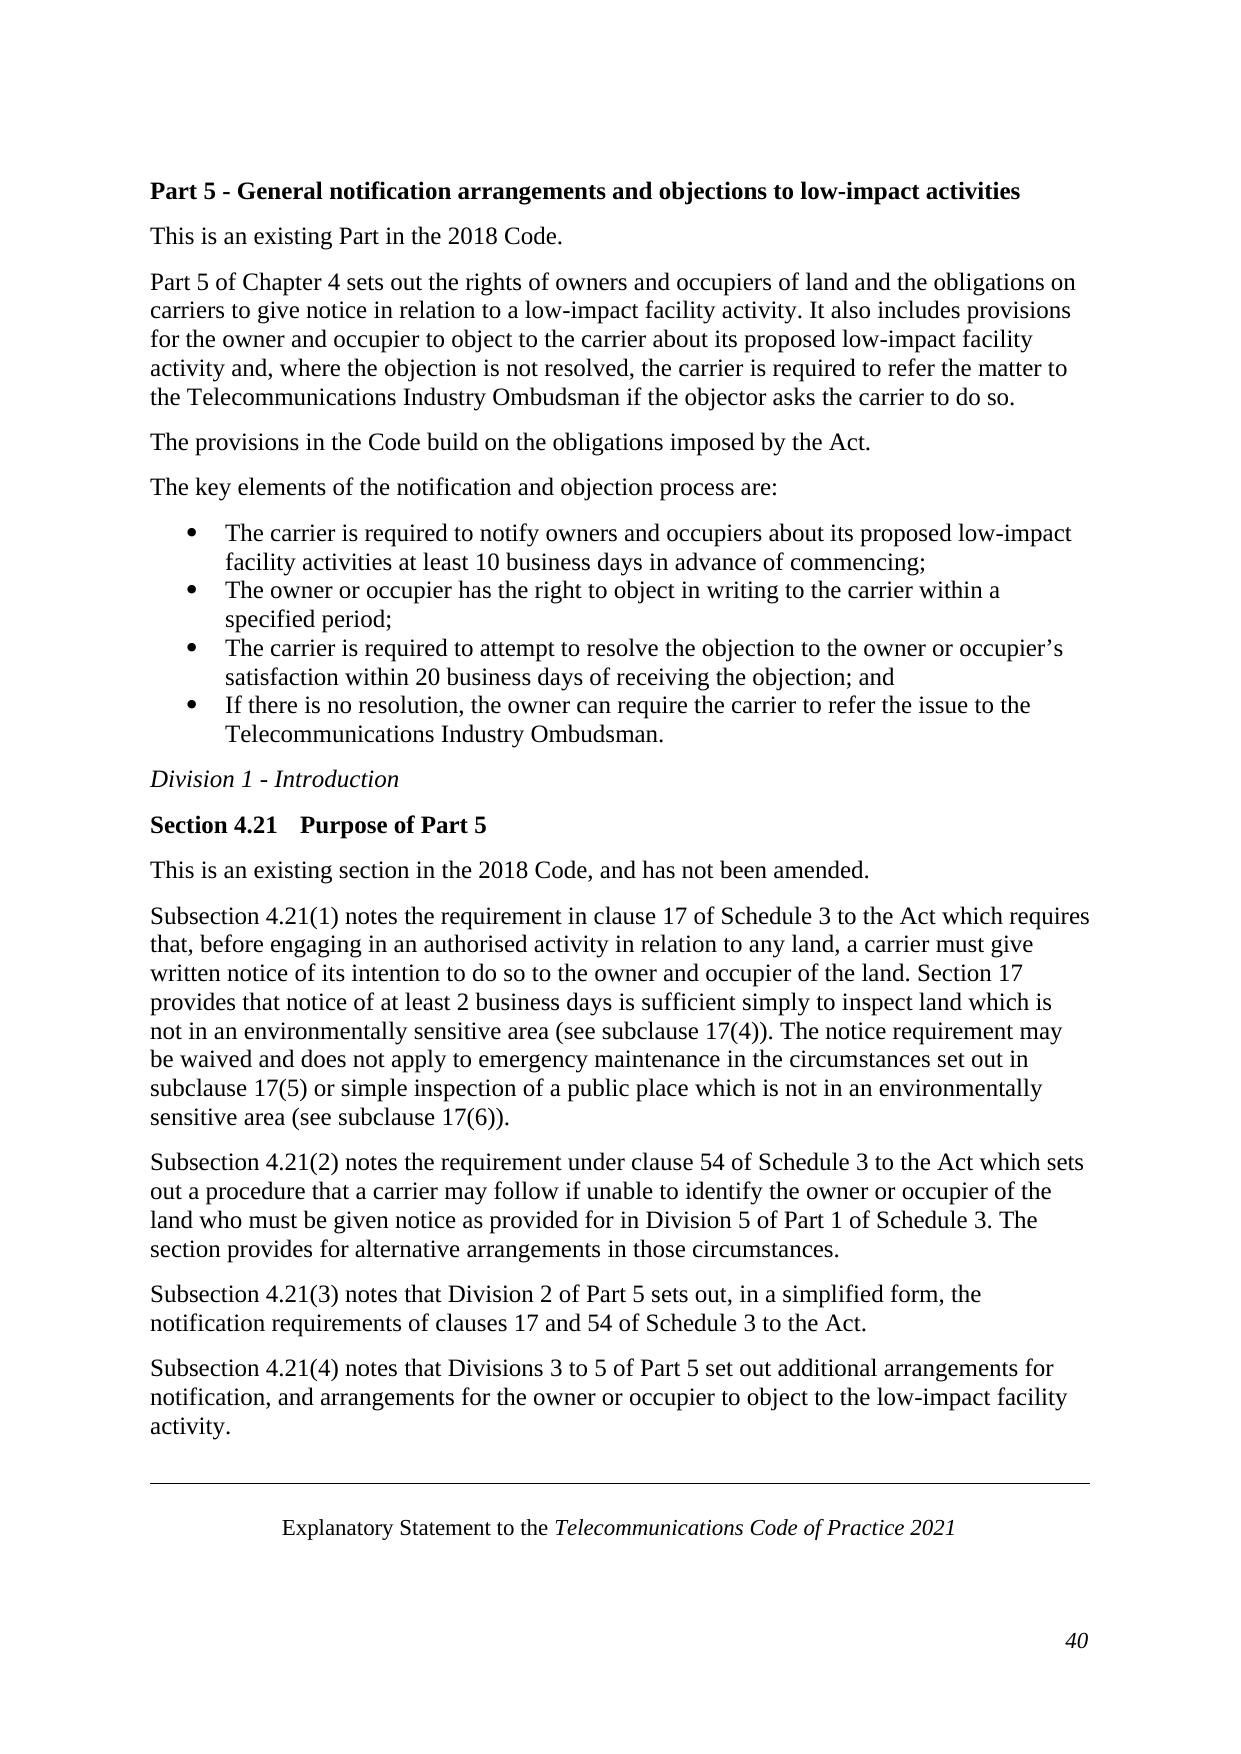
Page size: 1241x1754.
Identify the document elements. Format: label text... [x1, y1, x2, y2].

text Subsection 4.21(2) notes the requirement under clause 54 of Schedule 3 to the Act which sets out a procedure that a carrier may follow if unable to identify the owner or occupier of the land who must be given notice as provided for in Division 5 of Part 1 of Schedule 3. The section provides for alternative arrangements in those circumstances. [150, 1147, 1090, 1262]
text Subsection 4.21(3) notes that Division 2 of Part 5 sets out, in a simplified form, the notification requirements of clauses 17 and 54 of Schedule 3 to the Act. [150, 1279, 1090, 1337]
text Part 5 of Chapter 4 sets out the rights of owners and occupiers of land and the obligations on carriers to give notice in relation to a low-impact facility activity. It also includes provisions for the owner and occupier to object to the carrier about its proposed low-impact facility activity and, where the objection is not resolved, the carrier is required to refer the matter to the Telecommunications Industry Ombudsman if the objector asks the carrier to do so. [150, 267, 1090, 410]
text Subsection 4.21(1) notes the requirement in clause 17 of Schedule 3 to the Act which requires that, before engaging in an authorised activity in relation to any land, a carrier must give written notice of its intention to do so to the owner and occupier of the land. Section 17 provides that notice of at least 2 business days is sufficient simply to inspect land which is not in an environmentally sensitive area (see subclause 17(4)). The notice requirement may be waived and does not apply to emergency maintenance in the circumstances set out in subclause 17(5) or simple inspection of a public place which is not in an environmentally sensitive area (see subclause 17(6)). [150, 901, 1090, 1131]
text Subsection 4.21(4) notes that Divisions 3 to 5 of Part 5 set out additional arrangements for notification, and arrangements for the owner or occupier to object to the low-impact facility activity. [150, 1353, 1090, 1439]
list The owner or occupier has the right to object in writing to the carrier within a specified period; [187, 575, 1090, 633]
text The key elements of the notification and objection process are: [150, 472, 1090, 501]
text Part 5 - General notification arrangements and objections to low-impact activities [150, 176, 1090, 204]
text This is an existing section in the 2018 Code, and has not been amended. [150, 855, 1090, 884]
list The carrier is required to attempt to resolve the objection to the owner or occupier’s satisfaction within 20 business days of receiving the objection; and [187, 633, 1090, 690]
text This is an existing Part in the 2018 Code. [150, 221, 1090, 250]
text Section 4.21 Purpose of Part 5 [150, 810, 1090, 839]
list If there is no resolution, the owner can require the carrier to refer the issue to the Telecommunications Industry Ombudsman. [187, 690, 1090, 748]
text The provisions in the Code build on the obligations imposed by the Act. [150, 427, 1090, 456]
text Division 1 - Introduction [150, 764, 1090, 793]
list The carrier is required to notify owners and occupiers about its proposed low-impact facility activities at least 10 business days in advance of commencing; [187, 518, 1090, 575]
